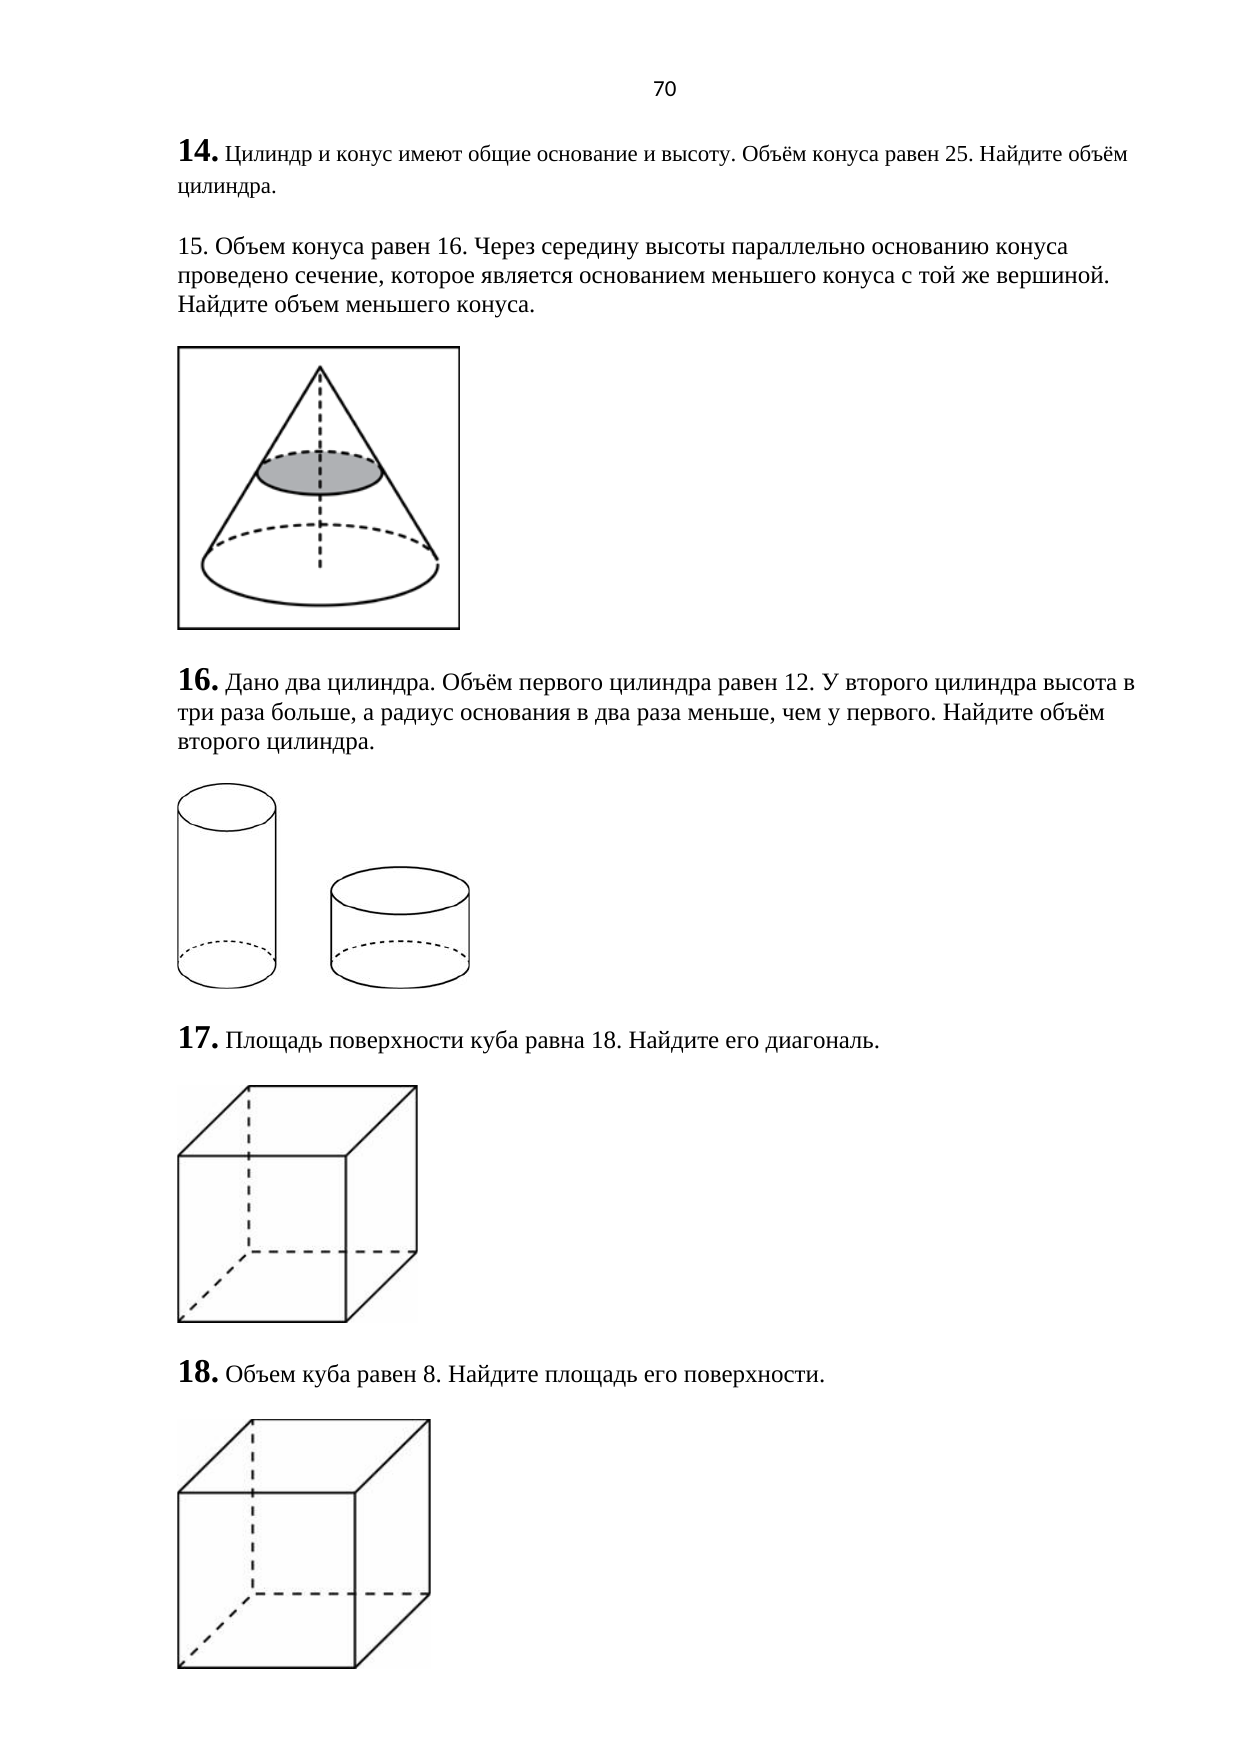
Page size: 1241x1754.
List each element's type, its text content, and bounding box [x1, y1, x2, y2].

picture [177, 1419, 431, 1669]
text 17. Площадь поверхности куба равна 18. Найдите его диагональ. [177, 1018, 1152, 1056]
text 16. Дано два цилиндра. Объём первого цилиндра равен 12. У второго цилиндра высота в три раза больше, а радиус основания в два раза меньше, чем у первого. Найдите объём второго цилиндра. [177, 659, 1152, 754]
text 18. Объем куба равен 8. Найдите площадь его поверхности. [177, 1352, 1152, 1390]
text 14. Цилиндр и конус имеют общие основание и высоту. Объём конуса равен 25. Найдите объём цилиндра. [177, 130, 1152, 198]
text 15. Объем конуса равен 16. Через середину высоты параллельно основанию конуса проведено сечение, которое является основанием меньшего конуса с той же вершиной. Найдите объем меньшего конуса. [177, 231, 1152, 318]
picture [177, 783, 470, 989]
picture [177, 346, 460, 630]
picture [177, 1085, 418, 1323]
